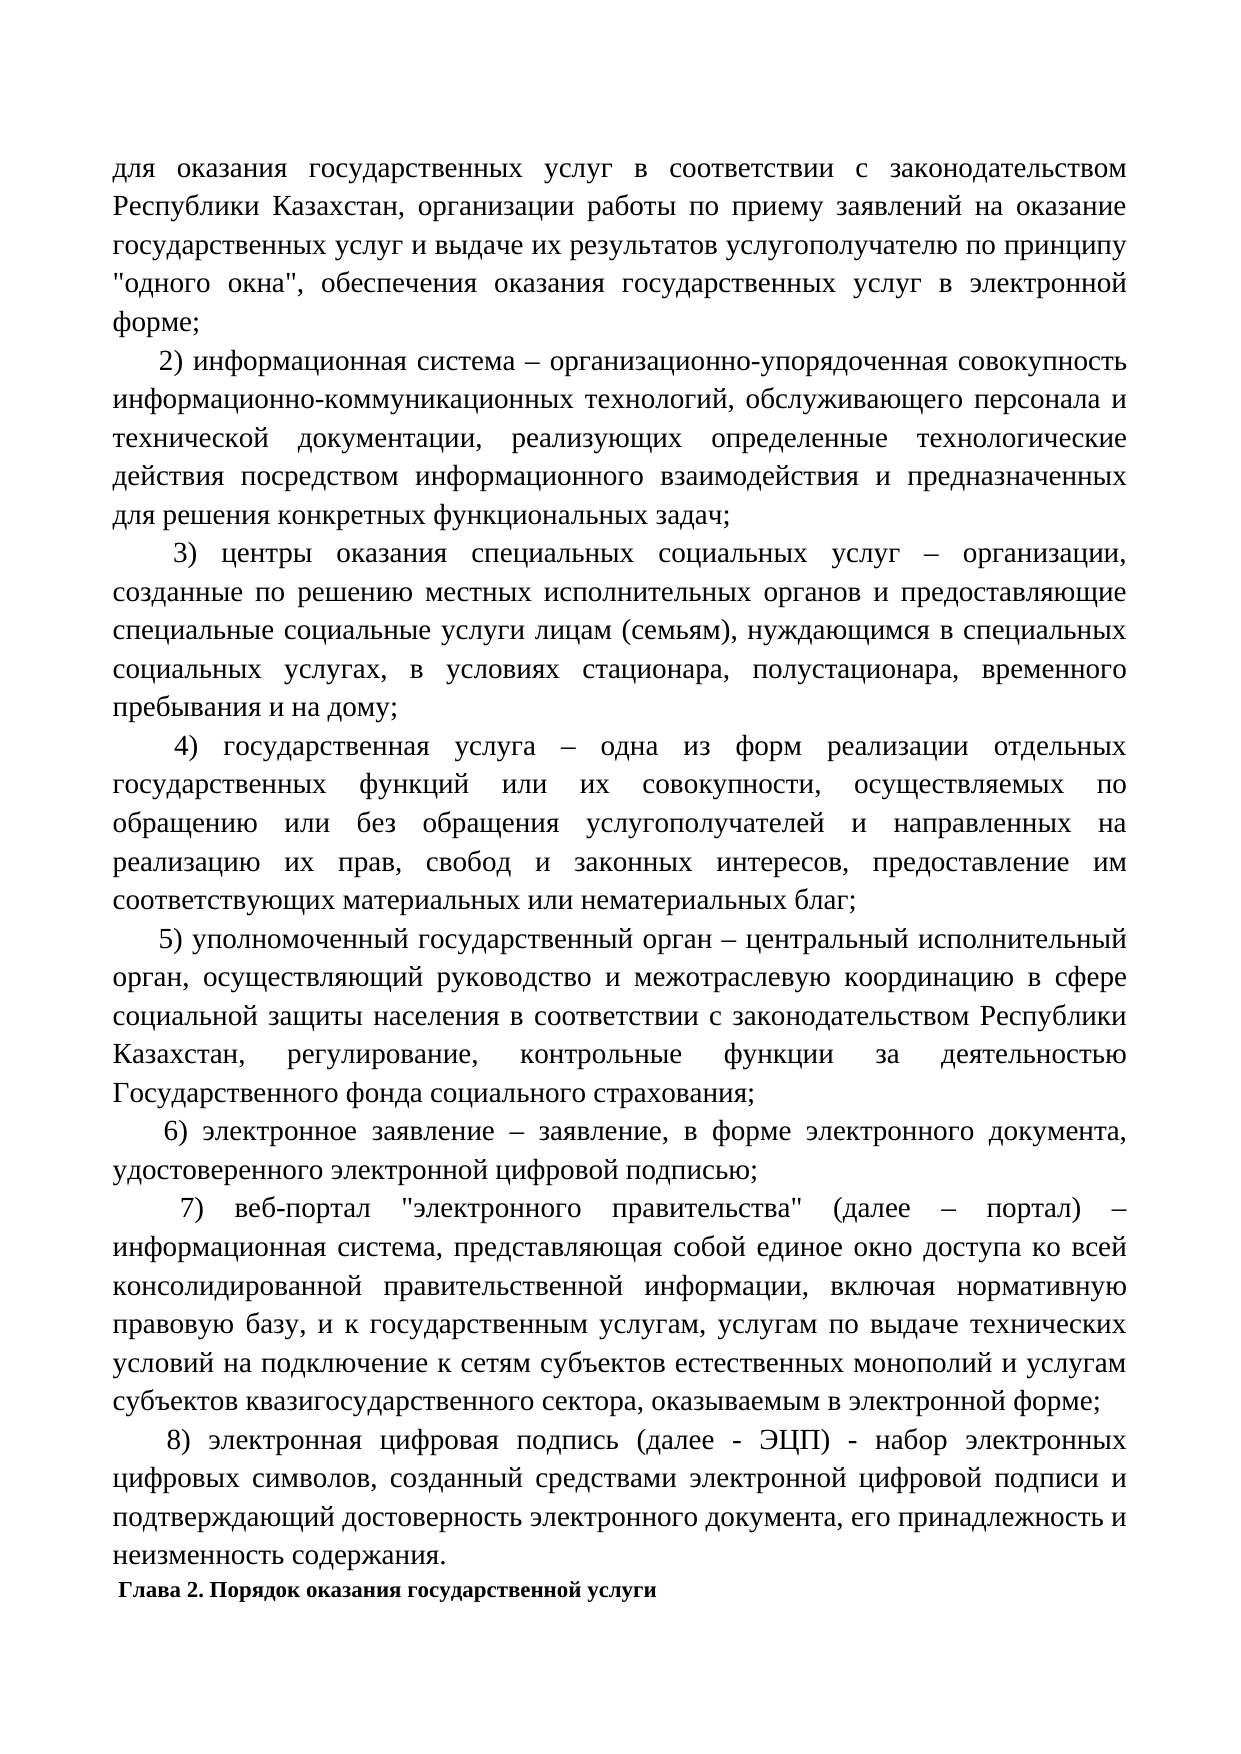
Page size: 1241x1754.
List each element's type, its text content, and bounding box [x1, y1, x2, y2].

text 3) центры оказания специальных социальных услуг – организации, созданные по решению местных исполнительных органов и предоставляющие специальные социальные услуги лицам (семьям), нуждающимся в специальных социальных услугах, в условиях стационара, полустационара, временного пребывания и на дому; [112, 535, 1128, 723]
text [112, 150, 1128, 338]
text 2) информационная система – организационно-упорядоченная совокупность информационно-коммуникационных технологий, обслуживающего персонала и технической документации, реализующих определенные технологические действия посредством информационного взаимодействия и предназначенных для решения конкретных функциональных задач; [112, 343, 1128, 530]
text 5) уполномоченный государственный орган – центральный исполнительный орган, осуществляющий руководство и межотраслевую координацию в сфере социальной защиты населения в соответствии с законодательством Республики Казахстан, регулирование, контрольные функции за деятельностью Государственного фонда социального страхования; [112, 921, 1128, 1108]
text 7) веб-портал "электронного правительства" (далее – портал) – информационная система, представляющая собой единое окно доступа ко всей консолидированной правительственной информации, включая нормативную правовую базу, и к государственным услугам, услугам по выдаче технических условий на подключение к сетям субъектов естественных монополий и услугам субъектов квазигосударственного сектора, оказываемым в электронной форме; [112, 1191, 1128, 1417]
text 4) государственная услуга – одна из форм реализации отдельных государственных функций или их совокупности, осуществляемых по обращению или без обращения услугополучателей и направленных на реализацию их прав, свобод и законных интересов, предоставление им соответствующих материальных или нематериальных благ; [112, 728, 1128, 916]
text 6) электронное заявление – заявление, в форме электронного документа, удостоверенного электронной цифровой подписью; [112, 1113, 1128, 1186]
text 8) электронная цифровая подпись (далее - ЭЦП) - набор электронных цифровых символов, созданный средствами электронной цифровой подписи и подтверждающий достоверность электронного документа, его принадлежность и неизменность содержания. [112, 1422, 1128, 1571]
text Глава 2. Порядок оказания государственной услуги [112, 1576, 1128, 1602]
